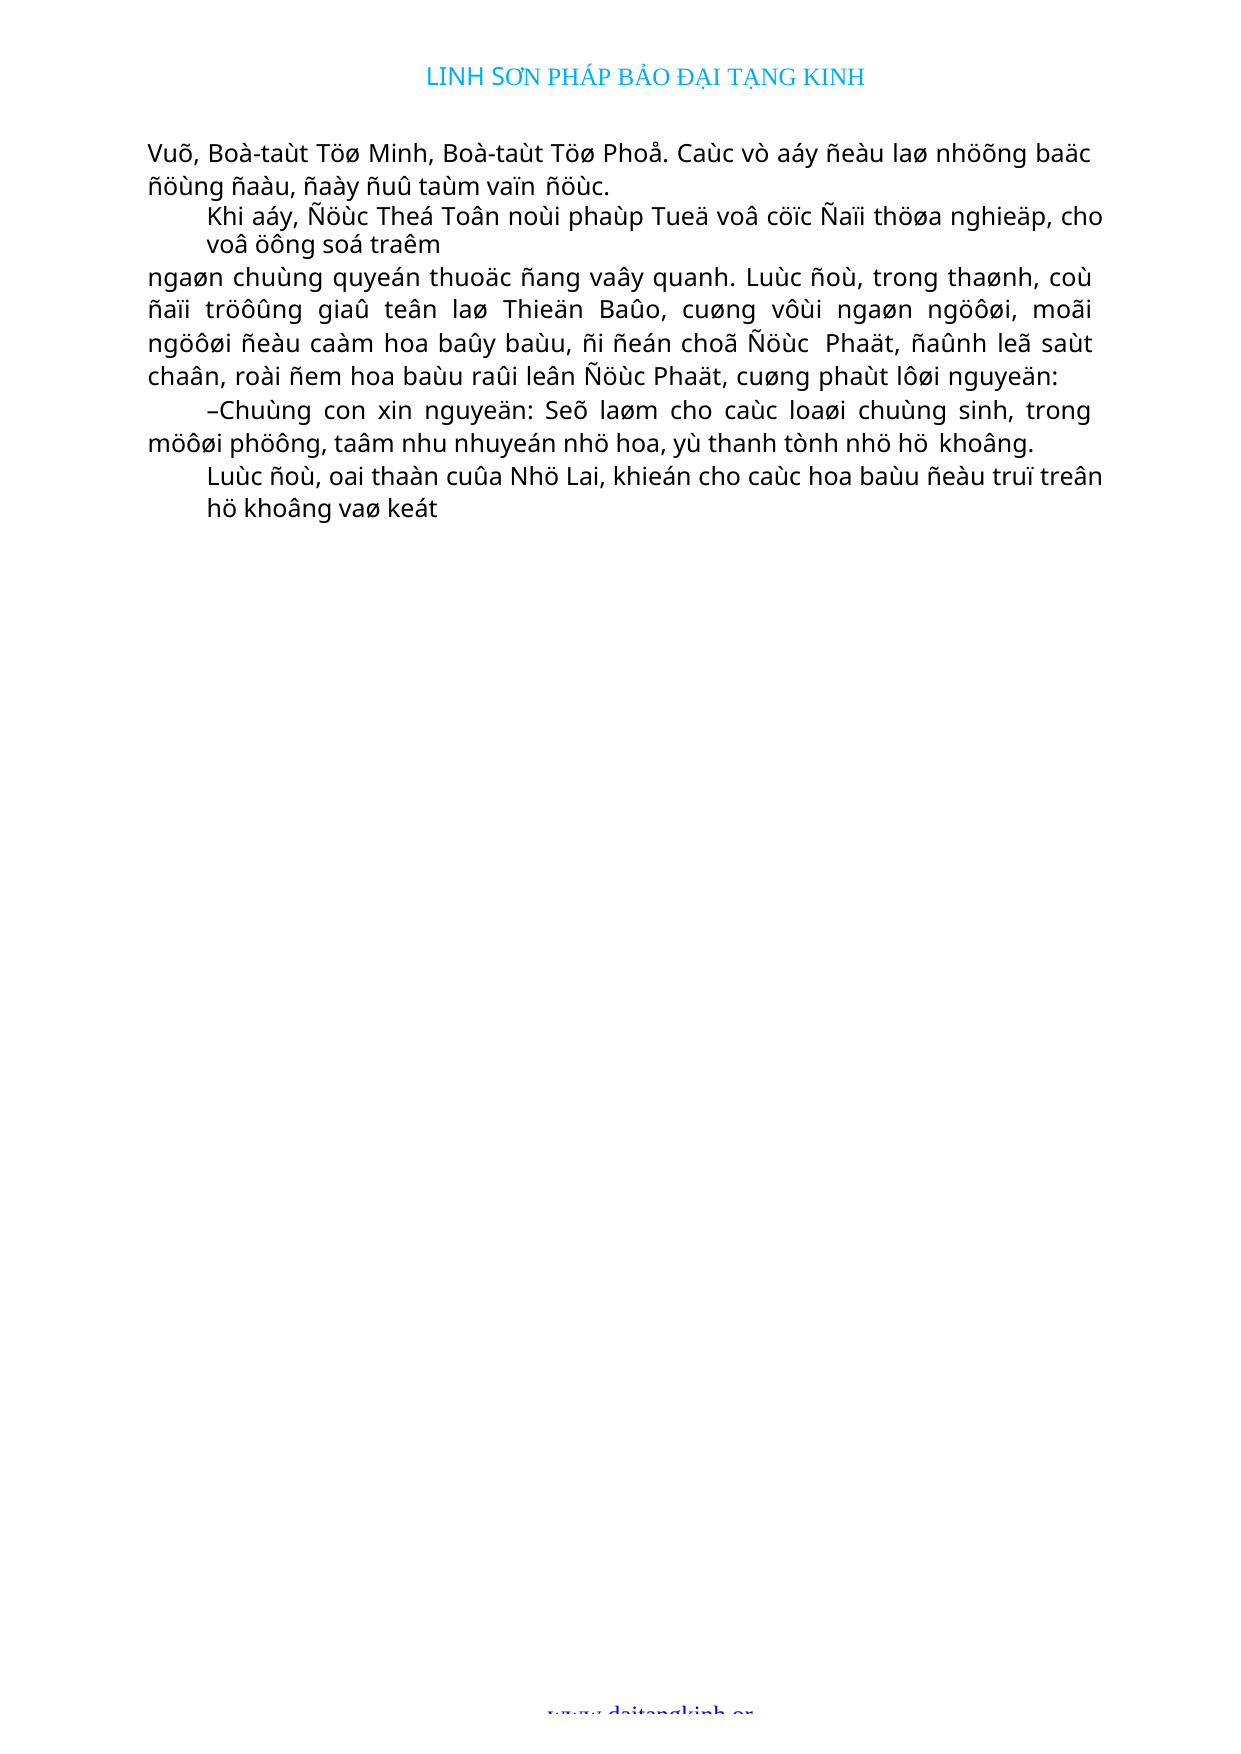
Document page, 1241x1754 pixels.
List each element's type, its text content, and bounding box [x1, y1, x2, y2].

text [147, 135, 1093, 202]
text Khi aáy, Ñöùc Theá Toân noùi phaùp Tueä voâ cöïc Ñaïi thöøa nghieäp, cho voâ öông soá traêm [206, 202, 1105, 259]
text –Chuùng con xin nguyeän: Seõ laøm cho caùc loaøi chuùng sinh, trong möôøi phöông, taâm nhu nhuyeán nhö hoa, yù thanh tònh nhö hö khoâng. [147, 393, 1093, 460]
text ngaøn chuùng quyeán thuoäc ñang vaây quanh. Luùc ñoù, trong thaønh, coù ñaïi tröôûng giaû teân laø Thieän Baûo, cuøng vôùi ngaøn ngöôøi, moãi ngöôøi ñeàu caàm hoa baûy baùu, ñi ñeán choã Ñöùc Phaät, ñaûnh leã saùt chaân, roài ñem hoa baùu raûi leân Ñöùc Phaät, cuøng phaùt lôøi nguyeän: [147, 259, 1092, 393]
text Luùc ñoù, oai thaàn cuûa Nhö Lai, khieán cho caùc hoa baùu ñeàu truï treân hö khoâng vaø keát [206, 460, 1105, 524]
